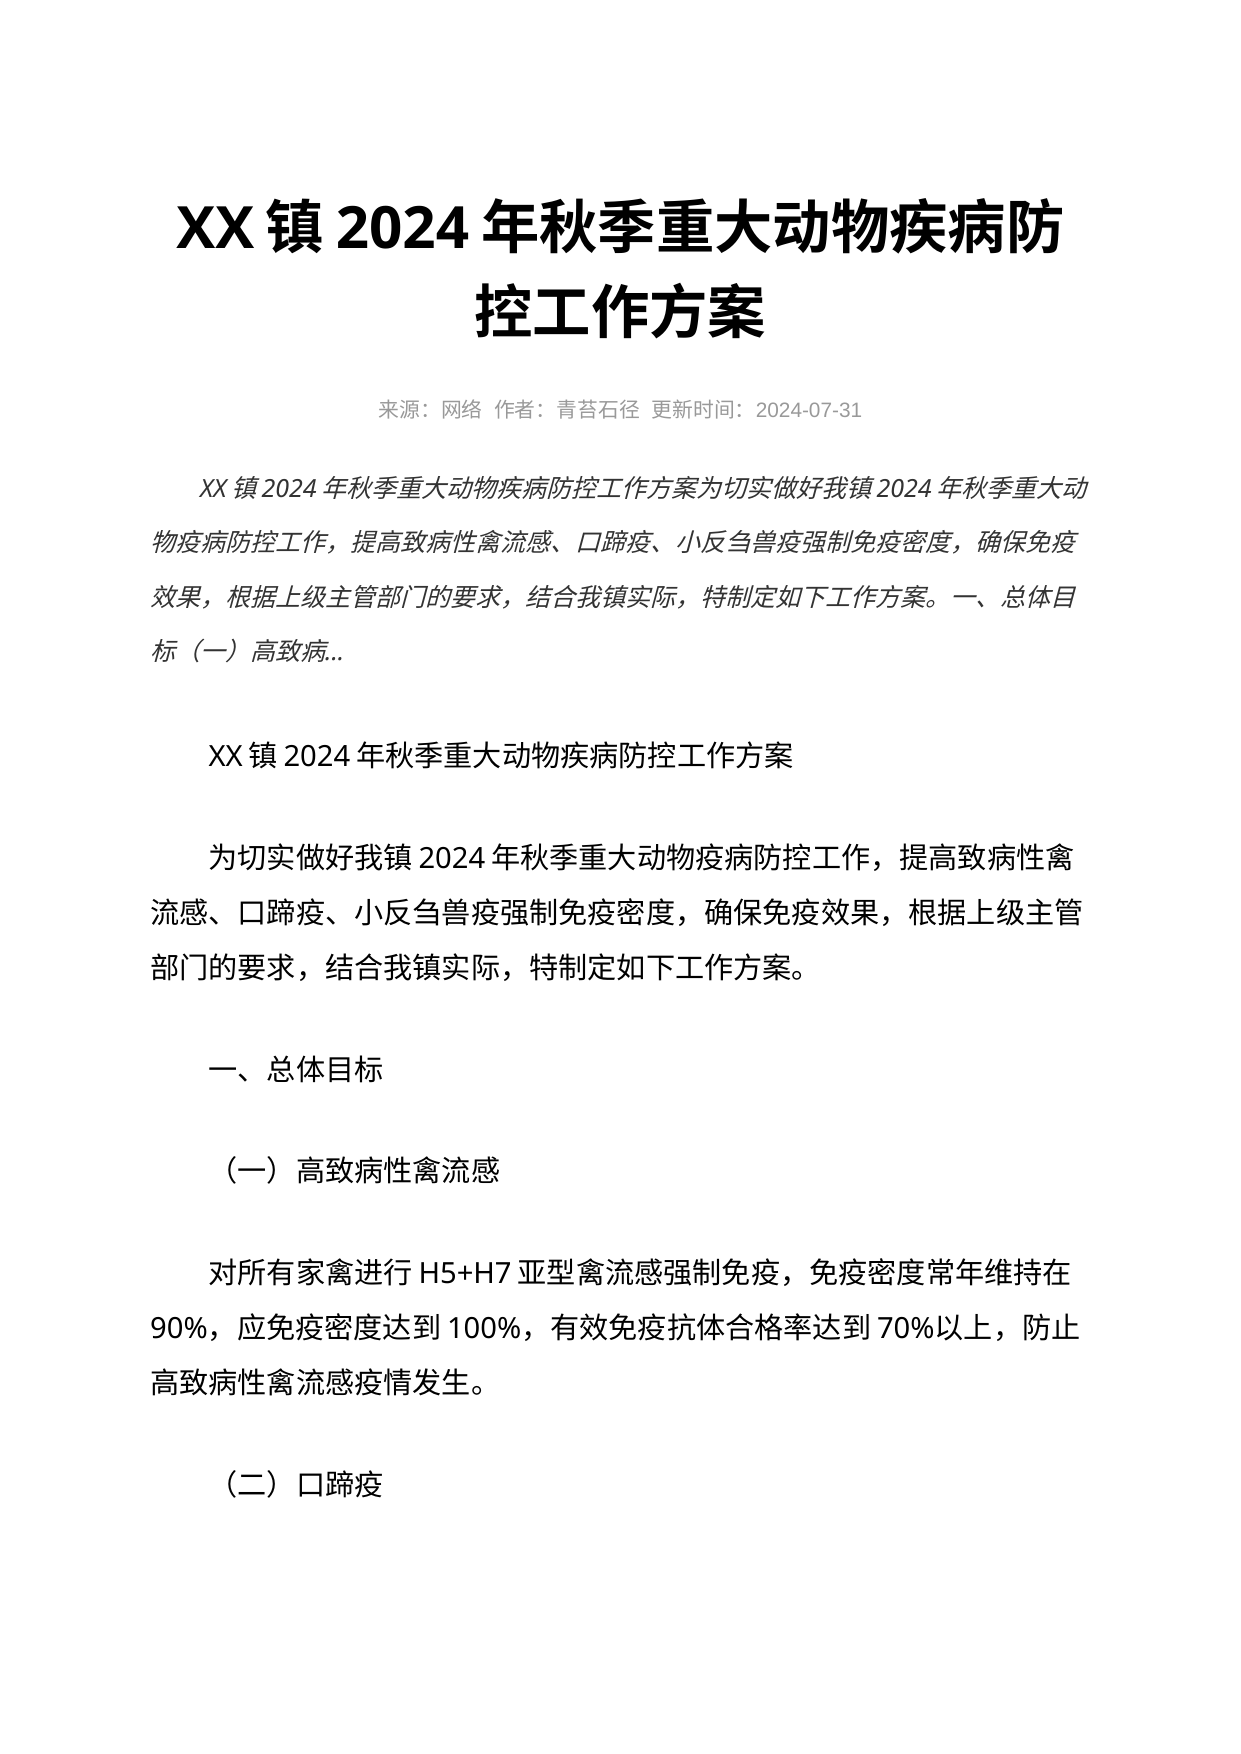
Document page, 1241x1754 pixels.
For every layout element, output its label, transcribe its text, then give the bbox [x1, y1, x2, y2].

subtitle XX镇2024年秋季重大动物疾病防控工作方案 [150, 181, 1090, 351]
text XX镇2024年秋季重大动物疾病防控工作方案为切实做好我镇2024年秋季重大动物疫病防控工作，提高致病性禽流感、口蹄疫、小反刍兽疫强制免疫密度，确保免疫效果，根据上级主管部门的要求，结合我镇实际，特制定如下工作方案。一、总体目标（一）高致病... [150, 468, 1090, 668]
text 为切实做好我镇2024年秋季重大动物疫病防控工作，提高致病性禽流感、口蹄疫、小反刍兽疫强制免疫密度，确保免疫效果，根据上级主管部门的要求，结合我镇实际，特制定如下工作方案。 [150, 834, 1090, 987]
text （一）高致病性禽流感 [150, 1148, 1090, 1190]
text 来源：网络 作者：青苔石径 更新时间：2024-07-31 [150, 397, 1090, 421]
text 一、总体目标 [150, 1046, 1090, 1088]
text （二）口蹄疫 [150, 1462, 1090, 1504]
text XX镇2024年秋季重大动物疾病防控工作方案 [150, 733, 1090, 775]
text 对所有家禽进行H5+H7亚型禽流感强制免疫，免疫密度常年维持在90%，应免疫密度达到100%，有效免疫抗体合格率达到70%以上，防止高致病性禽流感疫情发生。 [150, 1250, 1090, 1402]
